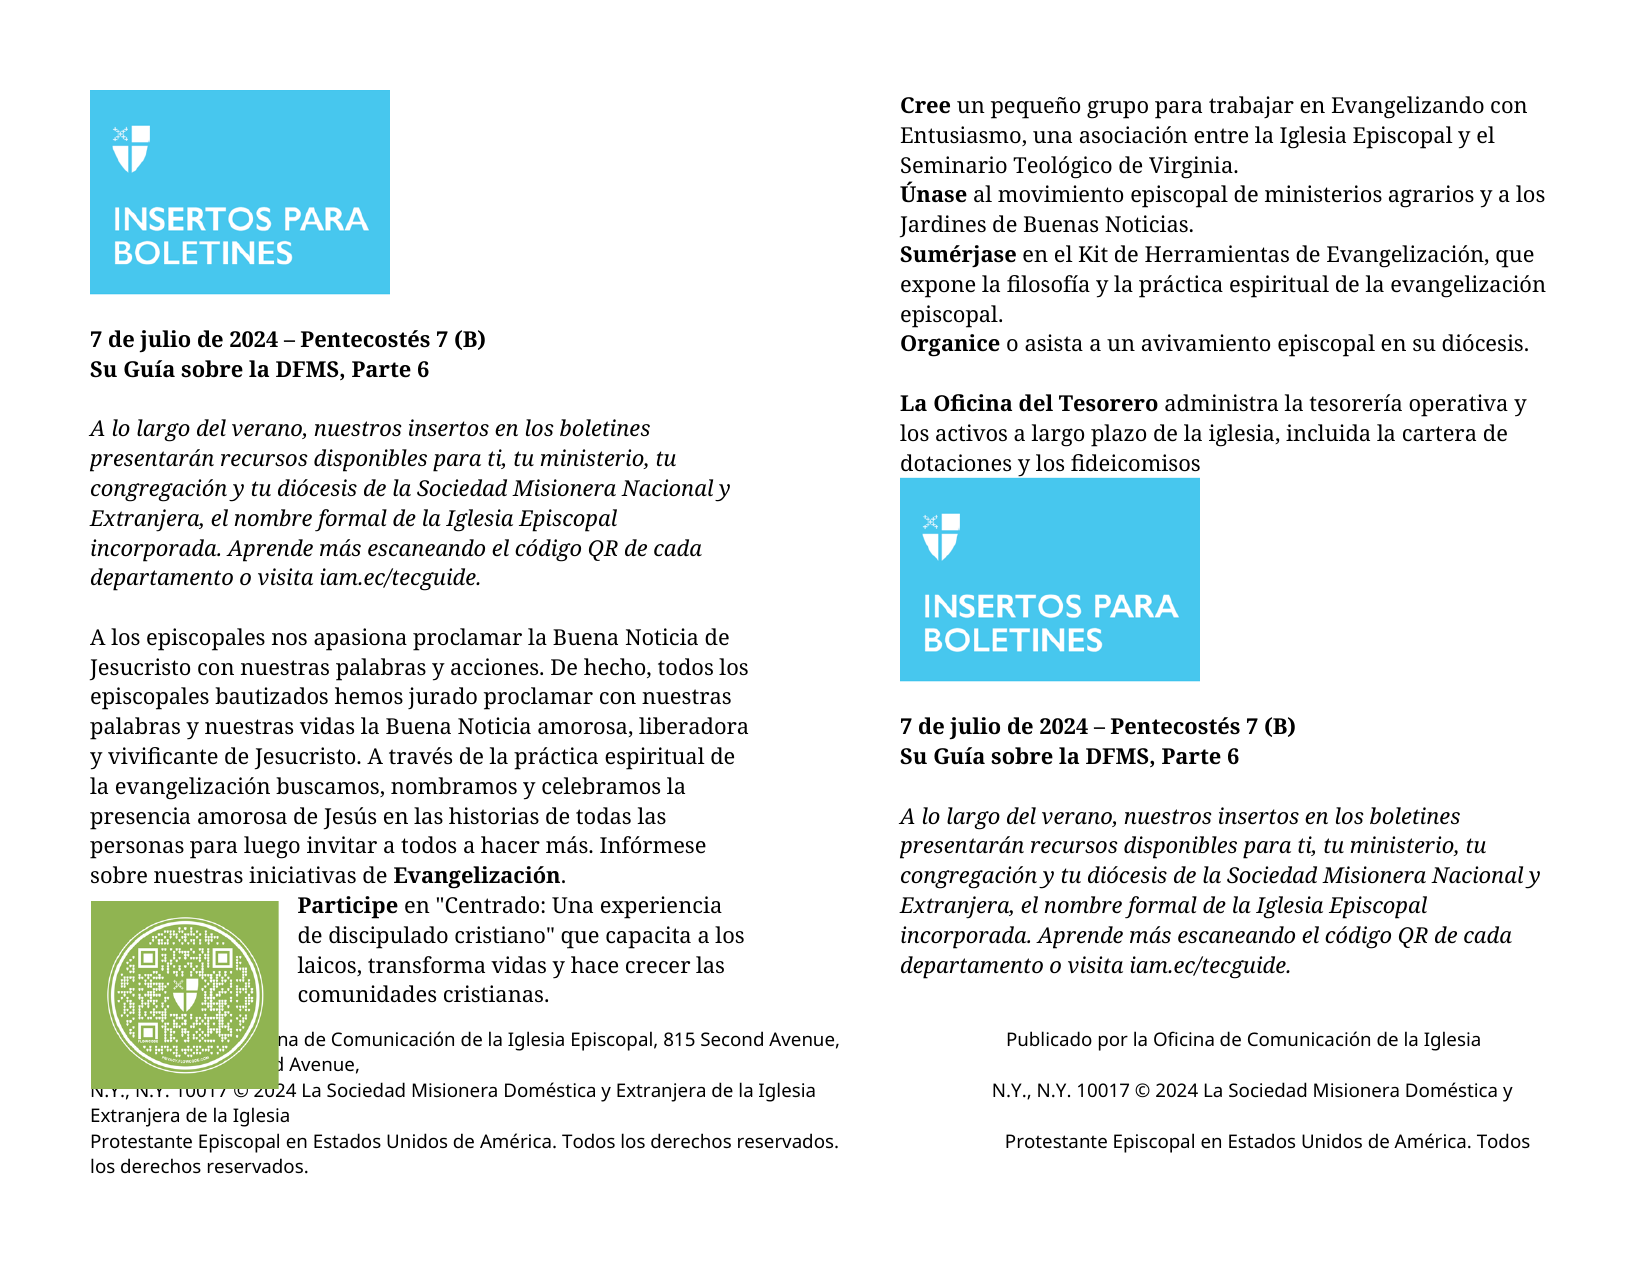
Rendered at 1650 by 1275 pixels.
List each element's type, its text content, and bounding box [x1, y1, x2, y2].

picture [91, 901, 279, 1089]
text Su Guía sobre la DFMS, Parte 6 [90, 354, 750, 383]
picture [900, 477, 1200, 682]
text Únase al movimiento episcopal de ministerios agrarios y a los Jardines de Buenas Noticias. [900, 179, 1560, 239]
text 7 de julio de 2024 – Pentecostés 7 (B) [90, 324, 750, 354]
text La Oficina del Tesorero administra la tesorería operativa y los activos a largo plazo de la iglesia, incluida la cartera de dotaciones y los fideicomisos [900, 388, 1560, 477]
text 7 de julio de 2024 – Pentecostés 7 (B) [900, 711, 1560, 741]
text Su Guía sobre la DFMS, Parte 6 [900, 741, 1560, 771]
text Organice o asista a un avivamiento episcopal en su diócesis. [900, 328, 1560, 358]
text Cree un pequeño grupo para trabajar en Evangelizando con Entusiasmo, una asociación entre la Iglesia Episcopal y el Seminario Teológico de Virginia. [900, 90, 1560, 179]
text A los episcopales nos apasiona proclamar la Buena Noticia de Jesucristo con nuestras palabras y acciones. De hecho, todos los episcopales bautizados hemos jurado proclamar con nuestras palabras y nuestras vidas la Buena Noticia amorosa, liberadora y vivificante de Jesucristo. A través de la práctica espiritual de la evangelización buscamos, nombramos y celebramos la presencia amorosa de Jesús en las historias de todas las personas para luego invitar a todos a hacer más. Infórmese sobre nuestras iniciativas de Evangelización. [90, 622, 750, 890]
text Sumérjase en el Kit de Herramientas de Evangelización, que expone la filosofía y la práctica espiritual de la evangelización episcopal. [900, 239, 1560, 328]
text A lo largo del verano, nuestros insertos en los boletines presentarán recursos disponibles para ti, tu ministerio, tu congregación y tu diócesis de la Sociedad Misionera Nacional y Extranjera, el nombre formal de la Iglesia Episcopal incorporada. Aprende más escaneando el código QR de cada departamento o visita iam.ec/tecguide. [900, 801, 1560, 979]
picture [90, 90, 390, 295]
text A lo largo del verano, nuestros insertos en los boletines presentarán recursos disponibles para ti, tu ministerio, tu congregación y tu diócesis de la Sociedad Misionera Nacional y Extranjera, el nombre formal de la Iglesia Episcopal incorporada. Aprende más escaneando el código QR de cada departamento o visita iam.ec/tecguide. [90, 413, 750, 592]
